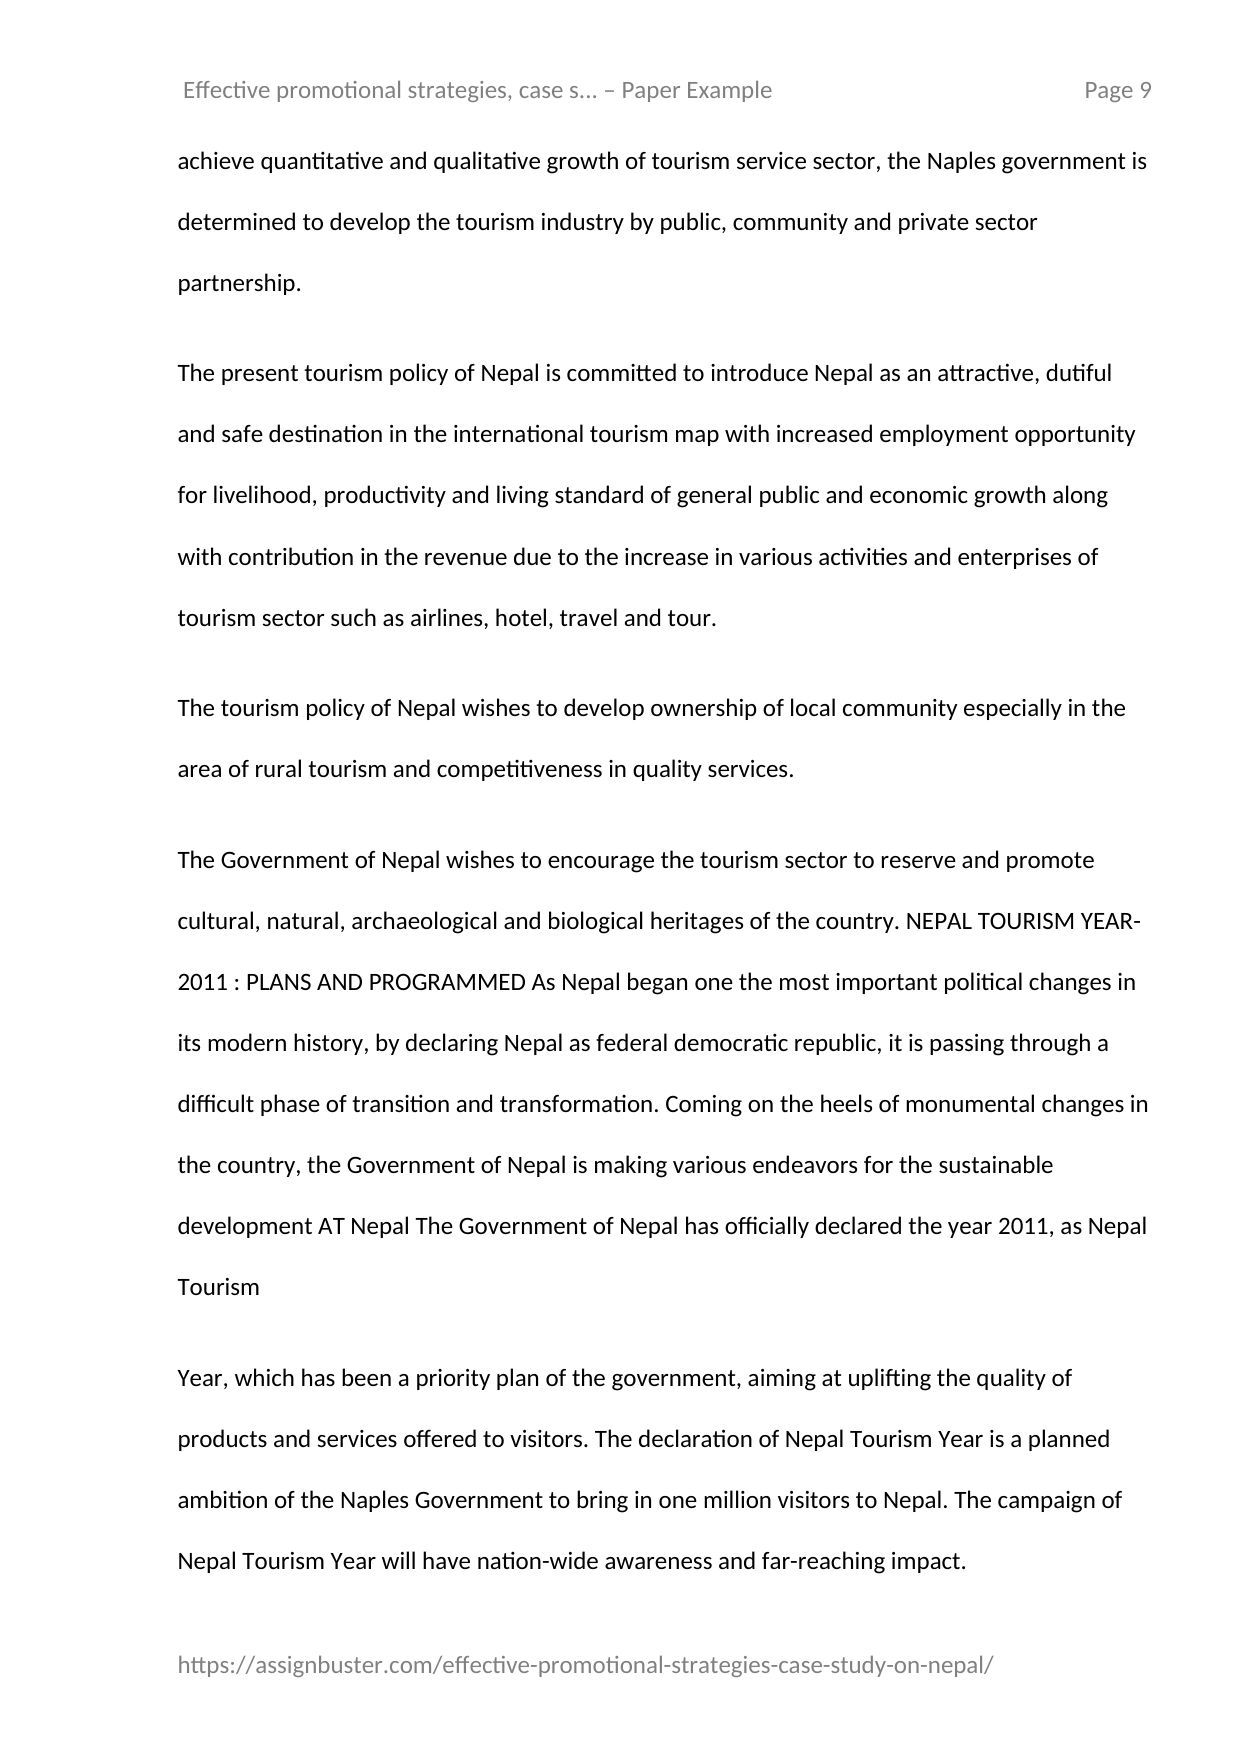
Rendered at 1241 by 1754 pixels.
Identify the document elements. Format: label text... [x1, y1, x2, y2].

text The tourism policy of Nepal wishes to develop ownership of local community especially in the area of rural tourism and competitiveness in quality services. [177, 692, 1152, 784]
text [177, 145, 1152, 298]
text The Government of Nepal wishes to encourage the tourism sector to reserve and promote cultural, natural, archaeological and biological heritages of the country. NEPAL TOURISM YEAR-2011 : PLANS AND PROGRAMMED As Nepal began one the most important political changes in its modern history, by declaring Nepal as federal democratic republic, it is passing through a difficult phase of transition and transformation. Coming on the heels of monumental changes in the country, the Government of Nepal is making various endeavors for the sustainable development AT Nepal The Government of Nepal has officially declared the year 2011, as Nepal Tourism [177, 844, 1152, 1302]
text Year, which has been a priority plan of the government, aiming at uplifting the quality of products and services offered to visitors. The declaration of Nepal Tourism Year is a planned ambition of the Naples Government to bring in one million visitors to Nepal. The campaign of Nepal Tourism Year will have nation-wide awareness and far-reaching impact. [177, 1362, 1152, 1575]
text The present tourism policy of Nepal is committed to introduce Nepal as an attractive, dutiful and safe destination in the international tourism map with increased employment opportunity for livelihood, productivity and living standard of general public and economic growth along with contribution in the revenue due to the increase in various activities and enterprises of tourism sector such as airlines, hotel, travel and tour. [177, 358, 1152, 632]
